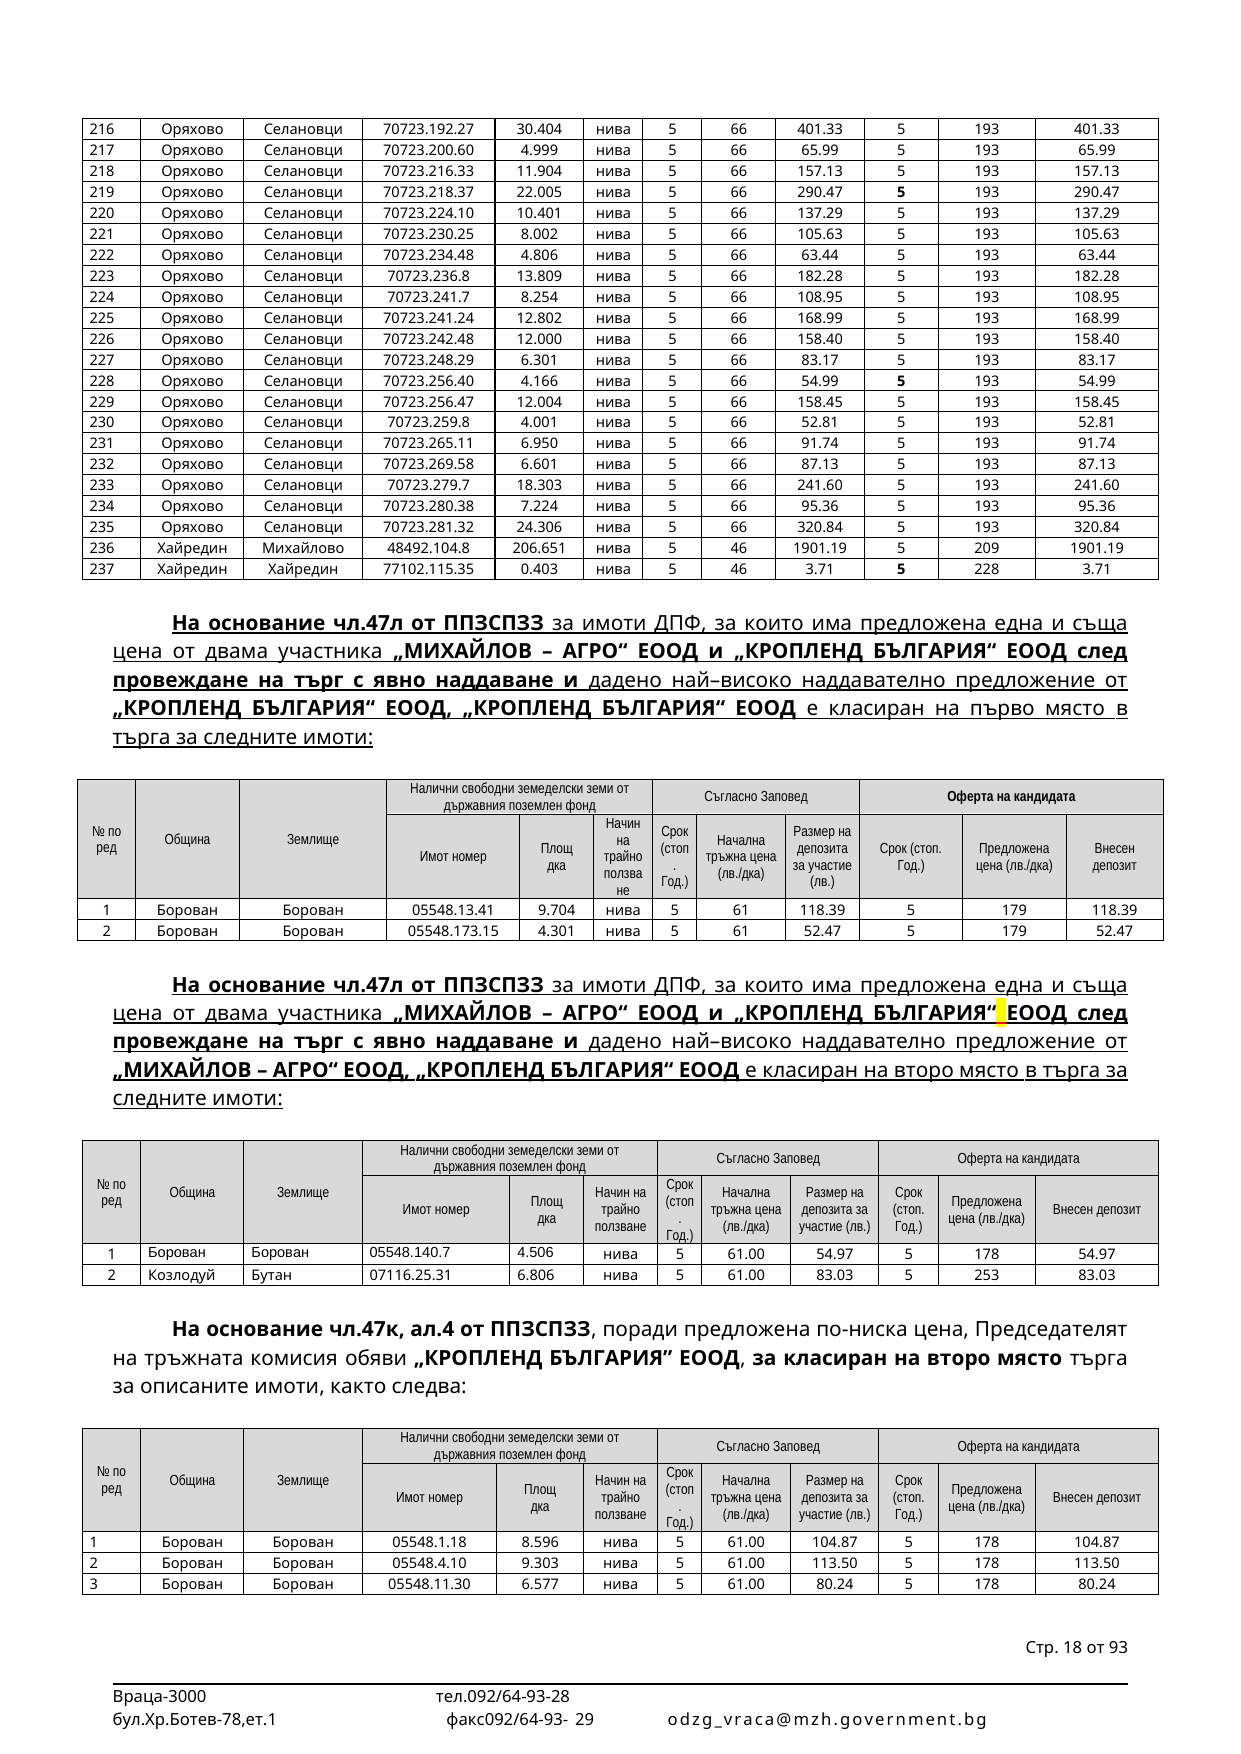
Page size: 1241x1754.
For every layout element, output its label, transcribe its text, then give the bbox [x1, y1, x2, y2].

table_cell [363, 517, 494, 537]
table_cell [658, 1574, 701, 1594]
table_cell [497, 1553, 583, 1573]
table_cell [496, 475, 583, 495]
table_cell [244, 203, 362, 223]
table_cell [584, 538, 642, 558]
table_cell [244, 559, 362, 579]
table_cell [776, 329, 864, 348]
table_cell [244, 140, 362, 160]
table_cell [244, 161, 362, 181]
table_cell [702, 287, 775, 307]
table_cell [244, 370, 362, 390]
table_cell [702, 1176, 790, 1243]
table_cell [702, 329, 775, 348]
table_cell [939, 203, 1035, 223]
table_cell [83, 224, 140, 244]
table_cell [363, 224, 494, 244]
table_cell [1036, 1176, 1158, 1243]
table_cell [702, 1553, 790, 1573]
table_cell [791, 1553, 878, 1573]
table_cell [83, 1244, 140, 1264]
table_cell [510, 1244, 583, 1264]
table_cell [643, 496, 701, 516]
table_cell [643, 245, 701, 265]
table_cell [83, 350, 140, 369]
text На основание чл.47л от ППЗСПЗЗ за имоти ДПФ, за които има предложена една и съща цена от двама участника „МИХАЙЛОВ – АГРО“ ЕООД и „КРОПЛЕНД БЪЛГАРИЯ“ ЕООД след провеждане на търг с явно наддаване и дадено най–високо наддавателно предложение от „МИХАЙЛОВ – АГРО“ ЕООД, „КРОПЛЕНД БЪЛГАРИЯ“ ЕООД е класиран на второ място в търга за следните имоти: [112, 1052, 1128, 1112]
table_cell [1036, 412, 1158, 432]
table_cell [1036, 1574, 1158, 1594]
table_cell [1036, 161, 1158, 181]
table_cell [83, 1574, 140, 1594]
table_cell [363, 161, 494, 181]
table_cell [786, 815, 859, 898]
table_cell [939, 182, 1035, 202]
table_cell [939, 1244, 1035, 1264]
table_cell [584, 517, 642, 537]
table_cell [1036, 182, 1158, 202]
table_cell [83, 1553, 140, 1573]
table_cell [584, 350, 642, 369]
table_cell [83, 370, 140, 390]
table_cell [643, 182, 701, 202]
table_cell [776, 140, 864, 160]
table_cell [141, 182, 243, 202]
text На основание чл.47л от ППЗСПЗЗ за имоти ДПФ, за които има предложена една и съща цена от двама участника „МИХАЙЛОВ – АГРО“ ЕООД и „КРОПЛЕНД БЪЛГАРИЯ“ ЕООД след провеждане на търг с явно наддаване и дадено най–високо наддавателно предложение от „МИХАЙЛОВ – АГРО“ ЕООД, „КРОПЛЕНД БЪЛГАРИЯ“ ЕООД е класиран на второ място в търга за следните имоти: [112, 1023, 1128, 1051]
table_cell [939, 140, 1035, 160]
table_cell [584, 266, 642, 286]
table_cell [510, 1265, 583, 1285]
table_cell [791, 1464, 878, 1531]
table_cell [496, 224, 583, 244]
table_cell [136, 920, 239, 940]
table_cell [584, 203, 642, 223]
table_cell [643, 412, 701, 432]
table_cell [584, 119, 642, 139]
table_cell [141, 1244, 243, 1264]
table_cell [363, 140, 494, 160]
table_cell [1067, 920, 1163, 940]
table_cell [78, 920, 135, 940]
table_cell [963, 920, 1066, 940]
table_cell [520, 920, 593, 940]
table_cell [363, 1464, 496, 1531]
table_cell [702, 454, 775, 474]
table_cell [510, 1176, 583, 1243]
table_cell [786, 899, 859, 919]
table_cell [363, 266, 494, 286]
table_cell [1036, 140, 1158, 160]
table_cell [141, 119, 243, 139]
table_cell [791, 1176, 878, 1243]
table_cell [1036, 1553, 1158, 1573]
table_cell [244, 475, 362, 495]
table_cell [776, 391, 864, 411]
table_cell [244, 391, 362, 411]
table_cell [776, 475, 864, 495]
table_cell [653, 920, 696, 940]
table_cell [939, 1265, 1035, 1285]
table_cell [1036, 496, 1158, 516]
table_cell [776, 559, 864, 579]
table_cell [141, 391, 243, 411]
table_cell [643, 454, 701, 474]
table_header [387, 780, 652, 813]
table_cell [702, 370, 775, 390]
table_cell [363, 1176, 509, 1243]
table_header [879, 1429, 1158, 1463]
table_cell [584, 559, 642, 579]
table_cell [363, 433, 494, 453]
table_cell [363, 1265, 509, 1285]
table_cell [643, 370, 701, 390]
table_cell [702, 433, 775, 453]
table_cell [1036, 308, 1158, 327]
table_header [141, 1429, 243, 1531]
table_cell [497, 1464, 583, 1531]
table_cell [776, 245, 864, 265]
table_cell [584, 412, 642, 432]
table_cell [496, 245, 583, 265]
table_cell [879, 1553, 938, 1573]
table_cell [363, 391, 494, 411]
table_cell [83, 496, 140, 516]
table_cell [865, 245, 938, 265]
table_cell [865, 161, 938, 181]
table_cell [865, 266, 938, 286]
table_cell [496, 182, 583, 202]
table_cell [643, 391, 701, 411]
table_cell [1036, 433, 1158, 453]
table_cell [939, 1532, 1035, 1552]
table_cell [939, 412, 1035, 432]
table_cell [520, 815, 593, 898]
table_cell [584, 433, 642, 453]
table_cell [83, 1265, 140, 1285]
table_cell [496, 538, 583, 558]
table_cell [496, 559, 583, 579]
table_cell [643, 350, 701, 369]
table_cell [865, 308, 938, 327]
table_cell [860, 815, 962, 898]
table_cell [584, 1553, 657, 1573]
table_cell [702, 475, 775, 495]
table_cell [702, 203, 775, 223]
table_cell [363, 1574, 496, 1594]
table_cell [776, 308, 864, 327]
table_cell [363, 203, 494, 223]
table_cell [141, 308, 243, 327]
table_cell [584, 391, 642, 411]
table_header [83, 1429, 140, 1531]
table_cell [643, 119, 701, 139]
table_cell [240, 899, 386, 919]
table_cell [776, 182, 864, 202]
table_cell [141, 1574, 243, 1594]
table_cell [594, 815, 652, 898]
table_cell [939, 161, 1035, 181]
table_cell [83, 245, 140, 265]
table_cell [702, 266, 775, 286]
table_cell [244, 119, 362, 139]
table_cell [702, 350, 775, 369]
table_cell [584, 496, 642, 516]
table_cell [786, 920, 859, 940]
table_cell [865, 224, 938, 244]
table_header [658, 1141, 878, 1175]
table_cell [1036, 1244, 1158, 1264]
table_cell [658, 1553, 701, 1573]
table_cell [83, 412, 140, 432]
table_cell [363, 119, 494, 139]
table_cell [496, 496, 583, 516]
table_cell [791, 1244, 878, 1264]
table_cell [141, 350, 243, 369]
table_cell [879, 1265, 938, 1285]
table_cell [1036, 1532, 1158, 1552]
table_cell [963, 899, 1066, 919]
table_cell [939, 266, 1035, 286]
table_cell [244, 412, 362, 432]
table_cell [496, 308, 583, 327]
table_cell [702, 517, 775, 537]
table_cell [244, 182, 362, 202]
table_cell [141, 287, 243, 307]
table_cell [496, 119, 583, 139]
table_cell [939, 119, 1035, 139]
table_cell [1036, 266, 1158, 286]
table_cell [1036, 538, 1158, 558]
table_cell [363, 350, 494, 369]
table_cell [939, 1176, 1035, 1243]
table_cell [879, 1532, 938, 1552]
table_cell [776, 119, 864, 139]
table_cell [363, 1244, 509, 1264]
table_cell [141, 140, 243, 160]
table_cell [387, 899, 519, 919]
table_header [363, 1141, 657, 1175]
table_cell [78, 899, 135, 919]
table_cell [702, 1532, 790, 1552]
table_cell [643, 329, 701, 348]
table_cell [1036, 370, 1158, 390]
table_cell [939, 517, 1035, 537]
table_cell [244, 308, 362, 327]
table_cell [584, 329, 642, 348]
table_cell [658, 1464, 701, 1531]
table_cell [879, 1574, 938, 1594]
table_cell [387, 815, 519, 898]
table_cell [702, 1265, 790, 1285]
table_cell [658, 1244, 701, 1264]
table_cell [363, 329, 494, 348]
text На основание чл.47л от ППЗСПЗЗ за имоти ДПФ, за които има предложена една и съща цена от двама участника „МИХАЙЛОВ – АГРО“ ЕООД и „КРОПЛЕНД БЪЛГАРИЯ“ ЕООД след провеждане на търг с явно наддаване и дадено най–високо наддавателно предложение от „КРОПЛЕНД БЪЛГАРИЯ“ ЕООД, „КРОПЛЕНД БЪЛГАРИЯ“ ЕООД е класиран на първо място в търга за следните имоти: [112, 690, 1128, 718]
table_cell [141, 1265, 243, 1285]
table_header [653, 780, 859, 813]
text На основание чл.47к, ал.4 от ППЗСПЗЗ, поради предложена по-ниска цена, Председателят на тръжната комисия обяви „КРОПЛЕНД БЪЛГАРИЯ” ЕООД, за класиран на второ място търга за описаните имоти, както следва: [112, 1314, 1128, 1400]
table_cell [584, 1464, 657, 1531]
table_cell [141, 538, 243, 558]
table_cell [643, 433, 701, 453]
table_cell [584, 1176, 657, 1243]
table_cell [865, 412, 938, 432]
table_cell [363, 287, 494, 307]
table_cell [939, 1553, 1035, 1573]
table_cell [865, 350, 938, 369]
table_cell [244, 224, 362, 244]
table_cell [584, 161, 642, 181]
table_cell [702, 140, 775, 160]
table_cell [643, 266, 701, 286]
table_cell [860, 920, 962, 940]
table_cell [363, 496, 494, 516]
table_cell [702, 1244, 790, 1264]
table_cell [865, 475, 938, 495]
text На основание чл.47л от ППЗСПЗЗ за имоти ДПФ, за които има предложена една и съща цена от двама участника „МИХАЙЛОВ – АГРО“ ЕООД и „КРОПЛЕНД БЪЛГАРИЯ“ ЕООД след провеждане на търг с явно наддаване и дадено най–високо наддавателно предложение от „МИХАЙЛОВ – АГРО“ ЕООД, „КРОПЛЕНД БЪЛГАРИЯ“ ЕООД е класиран на второ място в търга за следните имоти: [112, 970, 1128, 1022]
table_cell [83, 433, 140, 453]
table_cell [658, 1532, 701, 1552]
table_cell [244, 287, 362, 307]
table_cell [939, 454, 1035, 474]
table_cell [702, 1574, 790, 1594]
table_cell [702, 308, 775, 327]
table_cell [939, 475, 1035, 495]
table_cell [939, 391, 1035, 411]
text На основание чл.47л от ППЗСПЗЗ за имоти ДПФ, за които има предложена една и съща цена от двама участника „МИХАЙЛОВ – АГРО“ ЕООД и „КРОПЛЕНД БЪЛГАРИЯ“ ЕООД след провеждане на търг с явно наддаване и дадено най–високо наддавателно предложение от „КРОПЛЕНД БЪЛГАРИЯ“ ЕООД, „КРОПЛЕНД БЪЛГАРИЯ“ ЕООД е класиран на първо място в търга за следните имоти: [112, 719, 1128, 750]
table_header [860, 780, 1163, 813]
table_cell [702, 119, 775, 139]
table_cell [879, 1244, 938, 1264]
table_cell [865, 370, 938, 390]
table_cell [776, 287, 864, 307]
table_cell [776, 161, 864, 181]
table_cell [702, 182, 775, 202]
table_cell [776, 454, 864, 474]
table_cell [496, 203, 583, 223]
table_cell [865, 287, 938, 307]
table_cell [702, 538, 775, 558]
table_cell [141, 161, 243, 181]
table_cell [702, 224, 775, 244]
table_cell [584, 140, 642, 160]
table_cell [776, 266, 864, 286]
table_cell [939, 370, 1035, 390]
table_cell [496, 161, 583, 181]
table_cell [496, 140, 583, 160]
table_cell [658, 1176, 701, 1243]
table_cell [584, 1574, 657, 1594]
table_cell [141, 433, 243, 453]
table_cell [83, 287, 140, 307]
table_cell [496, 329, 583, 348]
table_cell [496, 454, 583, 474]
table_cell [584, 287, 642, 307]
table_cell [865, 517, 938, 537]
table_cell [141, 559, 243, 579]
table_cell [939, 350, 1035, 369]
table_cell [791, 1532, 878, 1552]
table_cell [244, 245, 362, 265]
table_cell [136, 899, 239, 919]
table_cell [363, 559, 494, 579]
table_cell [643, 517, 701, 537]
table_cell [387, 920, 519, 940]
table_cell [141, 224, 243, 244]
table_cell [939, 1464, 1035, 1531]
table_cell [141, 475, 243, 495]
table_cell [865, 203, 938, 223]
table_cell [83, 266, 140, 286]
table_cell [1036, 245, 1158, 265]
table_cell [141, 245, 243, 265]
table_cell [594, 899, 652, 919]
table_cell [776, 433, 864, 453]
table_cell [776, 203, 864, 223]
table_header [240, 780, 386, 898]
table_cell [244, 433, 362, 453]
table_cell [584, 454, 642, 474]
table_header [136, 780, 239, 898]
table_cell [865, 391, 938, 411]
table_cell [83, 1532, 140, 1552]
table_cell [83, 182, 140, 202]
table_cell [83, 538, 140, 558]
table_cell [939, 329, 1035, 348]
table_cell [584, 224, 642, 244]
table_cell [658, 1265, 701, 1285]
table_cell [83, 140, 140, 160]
text На основание чл.47л от ППЗСПЗЗ за имоти ДПФ, за които има предложена една и съща цена от двама участника „МИХАЙЛОВ – АГРО“ ЕООД и „КРОПЛЕНД БЪЛГАРИЯ“ ЕООД след провеждане на търг с явно наддаване и дадено най–високо наддавателно предложение от „КРОПЛЕНД БЪЛГАРИЯ“ ЕООД, „КРОПЛЕНД БЪЛГАРИЯ“ ЕООД е класиран на първо място в търга за следните имоти: [112, 608, 1128, 661]
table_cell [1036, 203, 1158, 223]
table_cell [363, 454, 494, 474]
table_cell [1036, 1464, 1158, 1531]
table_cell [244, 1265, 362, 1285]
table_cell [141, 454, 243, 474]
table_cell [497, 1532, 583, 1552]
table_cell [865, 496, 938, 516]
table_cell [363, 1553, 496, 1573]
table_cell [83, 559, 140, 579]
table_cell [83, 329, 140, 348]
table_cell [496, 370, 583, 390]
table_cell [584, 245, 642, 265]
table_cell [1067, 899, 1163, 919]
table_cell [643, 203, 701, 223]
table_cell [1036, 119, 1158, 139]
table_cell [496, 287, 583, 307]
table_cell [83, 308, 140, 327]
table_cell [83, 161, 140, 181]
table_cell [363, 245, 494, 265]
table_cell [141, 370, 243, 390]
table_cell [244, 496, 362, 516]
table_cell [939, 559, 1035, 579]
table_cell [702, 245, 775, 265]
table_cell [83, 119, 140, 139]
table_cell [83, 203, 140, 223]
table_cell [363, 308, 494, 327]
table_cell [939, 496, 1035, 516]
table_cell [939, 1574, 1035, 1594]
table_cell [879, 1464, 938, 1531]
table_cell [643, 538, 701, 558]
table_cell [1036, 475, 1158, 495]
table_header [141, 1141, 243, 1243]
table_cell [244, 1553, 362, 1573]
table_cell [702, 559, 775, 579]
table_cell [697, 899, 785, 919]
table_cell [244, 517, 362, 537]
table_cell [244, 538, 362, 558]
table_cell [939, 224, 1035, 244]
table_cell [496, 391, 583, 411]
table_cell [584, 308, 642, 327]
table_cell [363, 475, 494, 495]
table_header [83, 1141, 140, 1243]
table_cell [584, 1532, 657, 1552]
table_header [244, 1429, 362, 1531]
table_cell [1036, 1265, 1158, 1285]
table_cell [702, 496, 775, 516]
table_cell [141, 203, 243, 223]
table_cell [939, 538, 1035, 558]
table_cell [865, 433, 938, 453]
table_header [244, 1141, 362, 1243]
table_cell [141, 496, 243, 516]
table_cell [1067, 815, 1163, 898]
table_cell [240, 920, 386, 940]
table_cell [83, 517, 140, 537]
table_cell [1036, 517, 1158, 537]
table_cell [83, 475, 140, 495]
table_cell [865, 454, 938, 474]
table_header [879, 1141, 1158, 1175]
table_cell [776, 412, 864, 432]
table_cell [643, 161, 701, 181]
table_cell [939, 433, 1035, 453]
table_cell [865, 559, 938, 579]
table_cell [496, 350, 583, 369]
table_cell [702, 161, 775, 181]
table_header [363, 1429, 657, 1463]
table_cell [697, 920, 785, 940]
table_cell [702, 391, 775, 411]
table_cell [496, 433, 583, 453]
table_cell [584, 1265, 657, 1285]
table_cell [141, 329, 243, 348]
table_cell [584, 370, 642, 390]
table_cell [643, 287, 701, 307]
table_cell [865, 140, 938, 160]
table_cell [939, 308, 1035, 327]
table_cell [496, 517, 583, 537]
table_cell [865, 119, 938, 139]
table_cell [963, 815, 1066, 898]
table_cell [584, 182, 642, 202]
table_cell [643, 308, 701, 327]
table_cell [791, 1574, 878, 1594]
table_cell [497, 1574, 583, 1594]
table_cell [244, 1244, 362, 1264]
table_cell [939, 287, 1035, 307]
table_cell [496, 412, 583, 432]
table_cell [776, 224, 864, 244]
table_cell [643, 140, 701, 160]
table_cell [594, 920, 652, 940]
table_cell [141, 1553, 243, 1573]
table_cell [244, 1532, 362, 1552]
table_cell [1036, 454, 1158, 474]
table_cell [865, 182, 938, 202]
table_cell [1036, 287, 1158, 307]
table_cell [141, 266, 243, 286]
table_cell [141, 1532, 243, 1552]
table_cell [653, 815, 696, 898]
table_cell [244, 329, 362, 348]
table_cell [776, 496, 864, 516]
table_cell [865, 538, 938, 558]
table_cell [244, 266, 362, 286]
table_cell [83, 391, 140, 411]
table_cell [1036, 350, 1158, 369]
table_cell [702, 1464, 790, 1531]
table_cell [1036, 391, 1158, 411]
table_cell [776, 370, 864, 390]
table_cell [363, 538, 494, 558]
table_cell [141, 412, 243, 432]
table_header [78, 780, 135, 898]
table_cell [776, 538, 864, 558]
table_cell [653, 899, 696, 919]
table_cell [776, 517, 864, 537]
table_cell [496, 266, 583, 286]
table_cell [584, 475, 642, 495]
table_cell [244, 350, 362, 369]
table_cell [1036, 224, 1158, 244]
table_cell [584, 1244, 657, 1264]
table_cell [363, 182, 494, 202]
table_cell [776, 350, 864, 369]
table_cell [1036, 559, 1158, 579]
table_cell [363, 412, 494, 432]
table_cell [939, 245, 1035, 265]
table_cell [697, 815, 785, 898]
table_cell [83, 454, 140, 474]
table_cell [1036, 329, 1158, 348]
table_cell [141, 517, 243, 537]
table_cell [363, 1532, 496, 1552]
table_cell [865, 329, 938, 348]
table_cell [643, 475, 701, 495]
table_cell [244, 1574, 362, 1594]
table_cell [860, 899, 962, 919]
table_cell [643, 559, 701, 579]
text На основание чл.47л от ППЗСПЗЗ за имоти ДПФ, за които има предложена една и съща цена от двама участника „МИХАЙЛОВ – АГРО“ ЕООД и „КРОПЛЕНД БЪЛГАРИЯ“ ЕООД след провеждане на търг с явно наддаване и дадено най–високо наддавателно предложение от „КРОПЛЕНД БЪЛГАРИЯ“ ЕООД, „КРОПЛЕНД БЪЛГАРИЯ“ ЕООД е класиран на първо място в търга за следните имоти: [112, 662, 1128, 689]
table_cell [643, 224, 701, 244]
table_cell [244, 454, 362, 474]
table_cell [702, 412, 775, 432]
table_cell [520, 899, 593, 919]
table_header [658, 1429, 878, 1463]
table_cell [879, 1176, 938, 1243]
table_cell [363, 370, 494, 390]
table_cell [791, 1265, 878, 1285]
